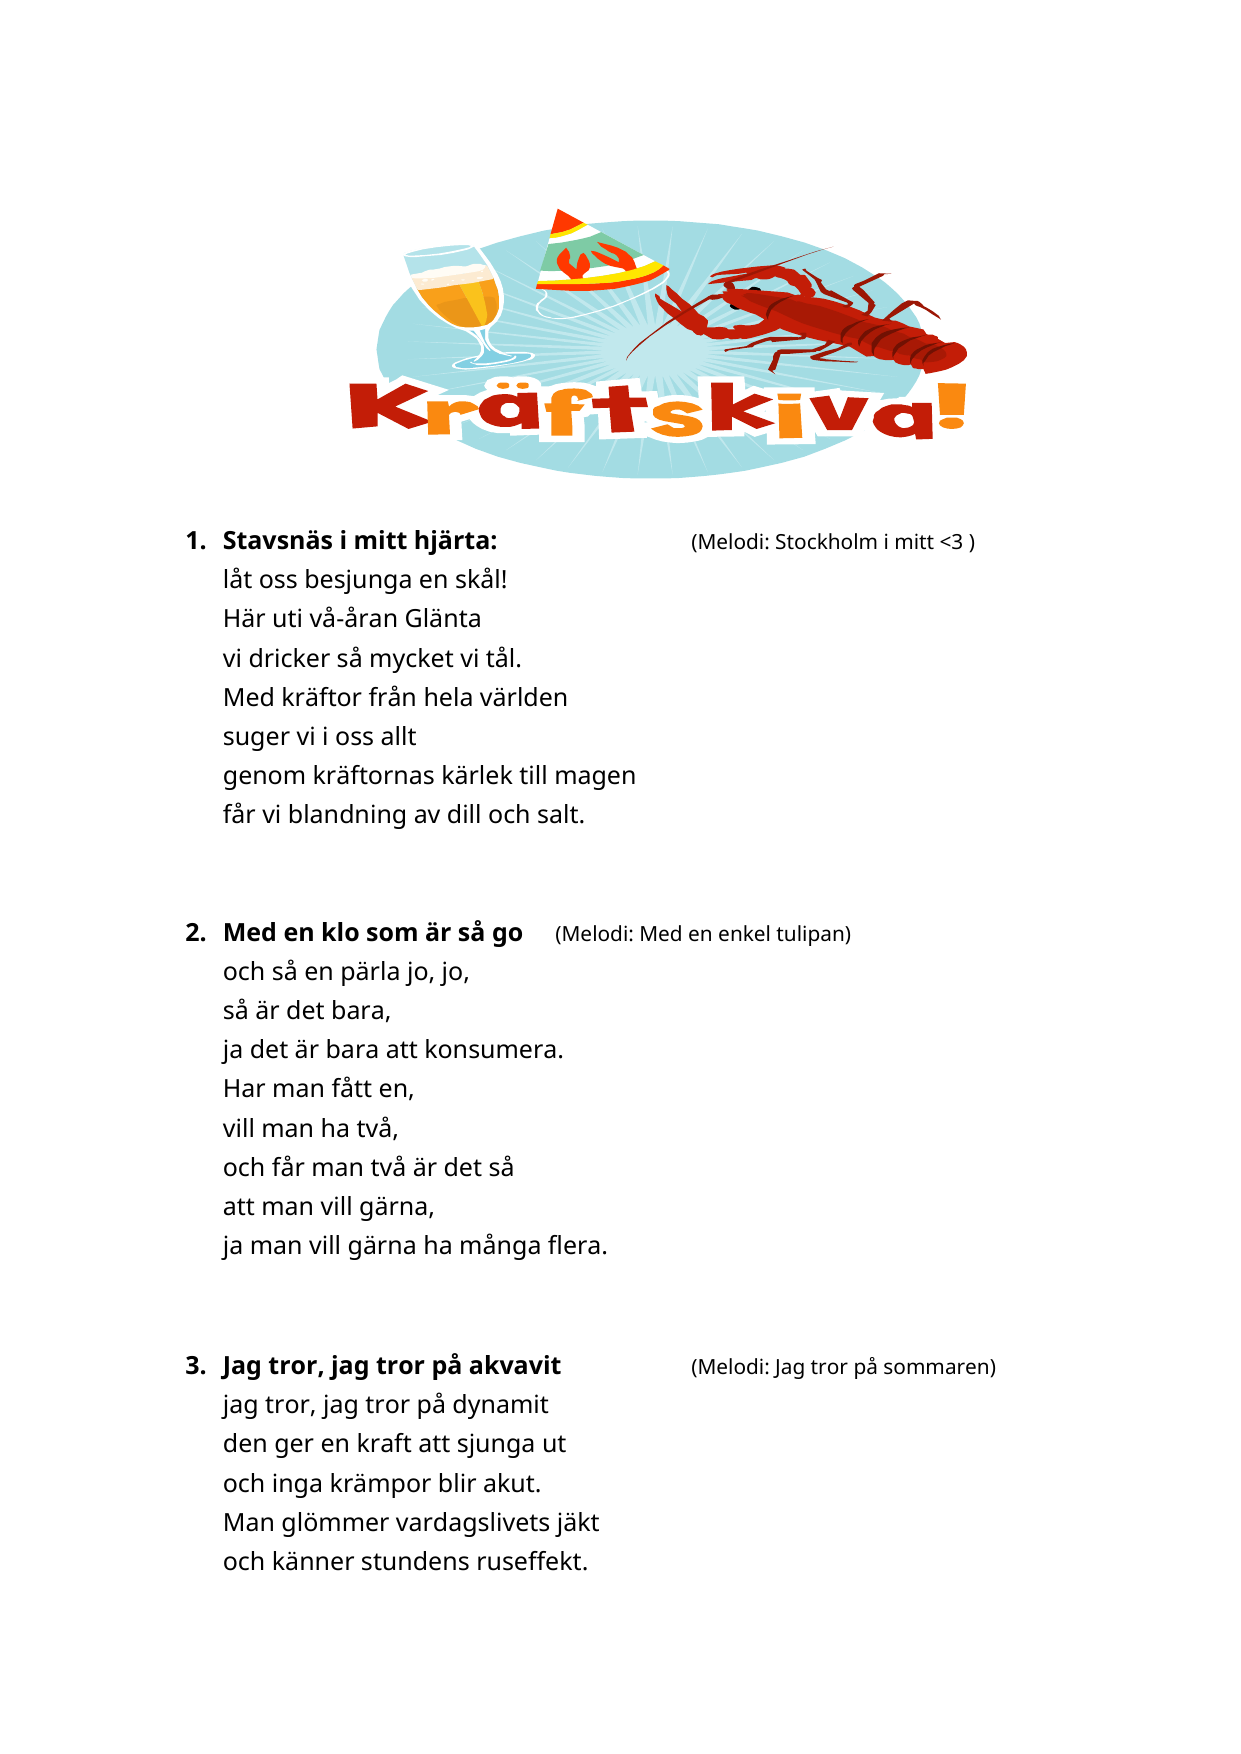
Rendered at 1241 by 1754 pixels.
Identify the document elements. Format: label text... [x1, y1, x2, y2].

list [185, 1348, 1093, 1578]
list Med en klo som är så go (Melodi: Med en enkel tulipan) och så en pärla jo, jo, så är det bara, ja det är bara att konsumera. Har man fått en, vill man ha två, och får man två är det så att man vill gärna, ja man vill gärna ha många flera. [185, 914, 1093, 1262]
list Stavsnäs i mitt hjärta: (Melodi: Stockholm i mitt <3 ) låt oss besjunga en skål! Här uti vå-åran Glänta vi dricker så mycket vi tål. Med kräftor från hela världen suger vi i oss allt genom kräftornas kärlek till magen får vi blandning av dill och salt. [185, 523, 1093, 831]
